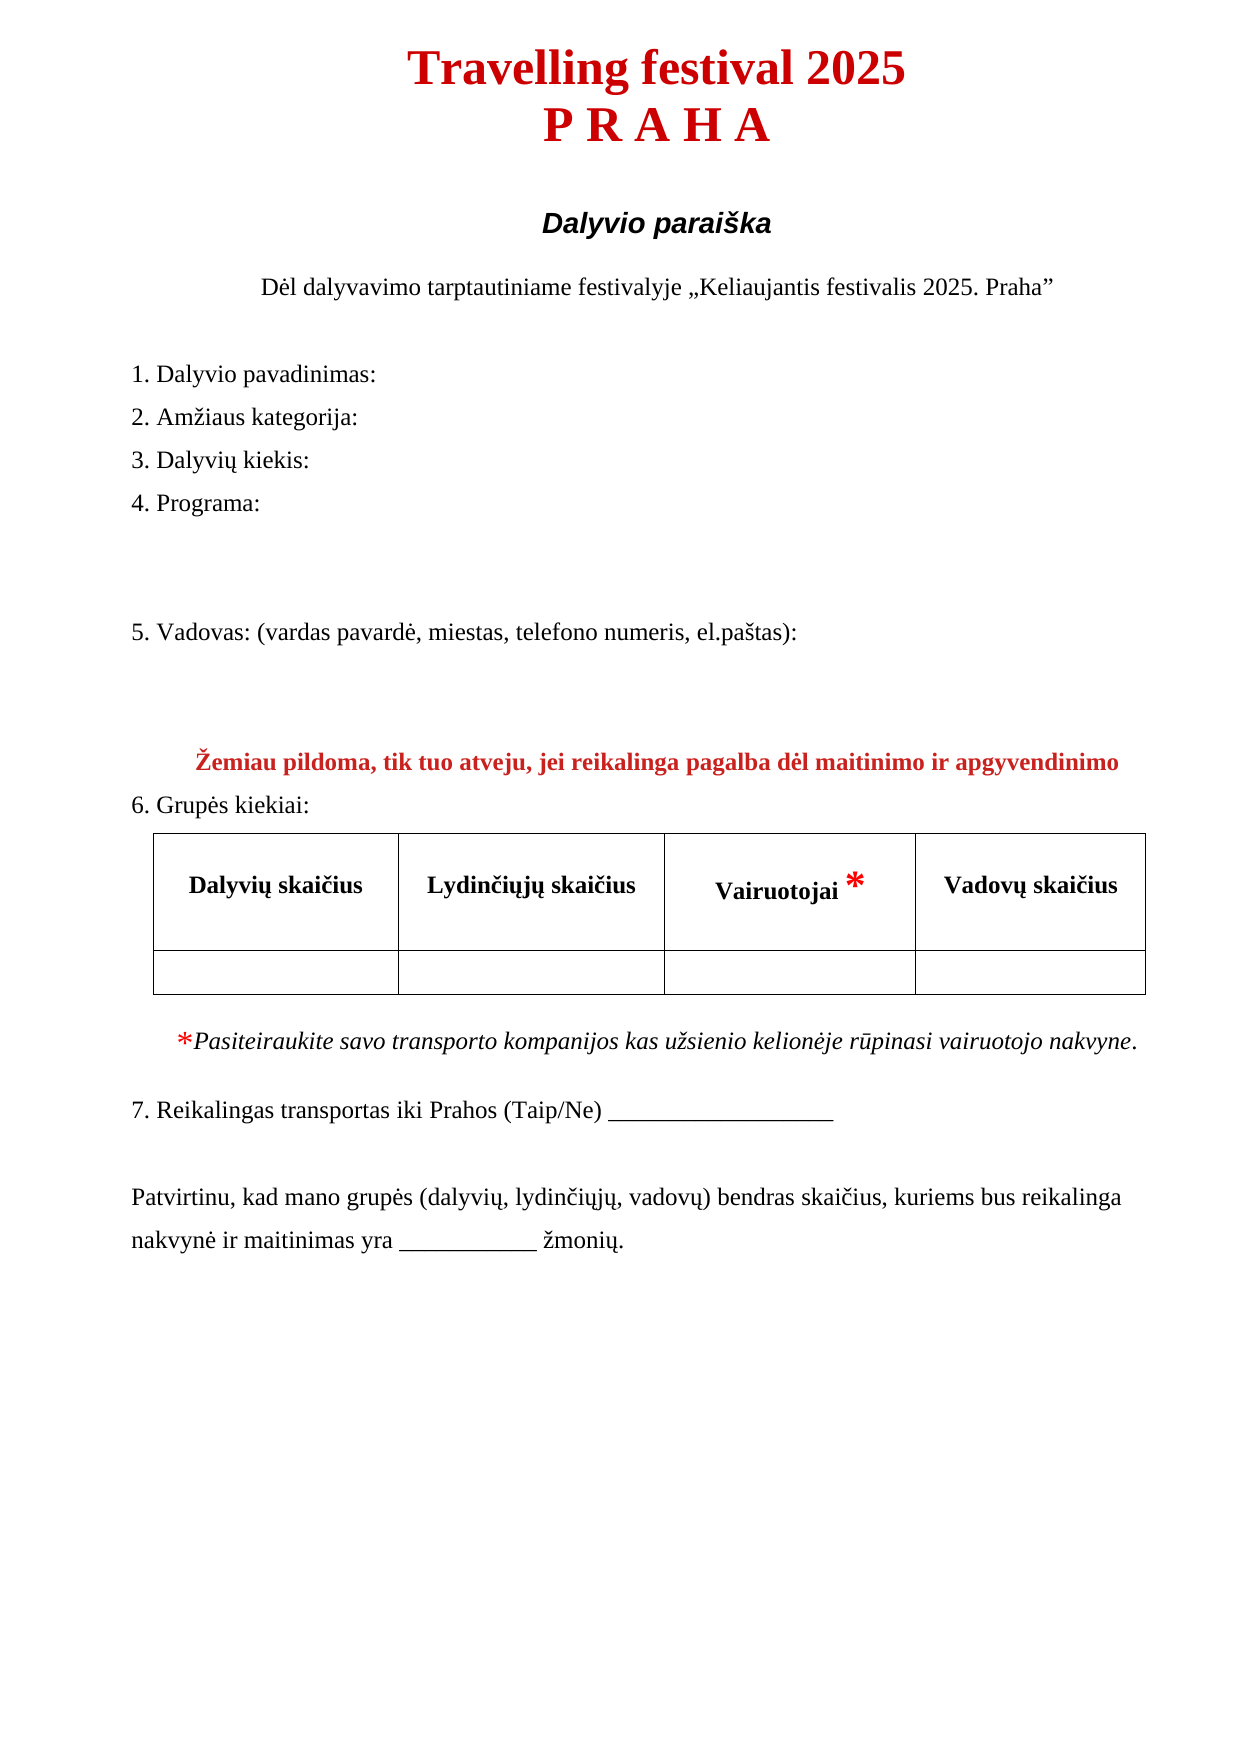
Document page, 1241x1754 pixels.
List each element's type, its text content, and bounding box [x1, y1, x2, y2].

text Dėl dalyvavimo tarptautiniame festivalyje „Keliaujantis festivalis 2025. Praha” [131, 272, 1183, 301]
table_cell [665, 951, 915, 994]
table_header Dalyvių skaičius [154, 834, 398, 949]
table_header Lydinčiųjų skaičius [399, 834, 664, 949]
text 5. Vadovas: (vardas pavardė, miestas, telefono numeris, el.paštas): [131, 617, 1183, 646]
table_header Vairuotojai * [665, 834, 915, 949]
text *Pasiteiraukite savo transporto kompanijos kas užsienio kelionėje rūpinasi vairuotojo nakvyne. [131, 995, 1183, 1062]
text Patvirtinu, kad mano grupės (dalyvių, lydinčiųjų, vadovų) bendras skaičius, kuriems bus reikalinga nakvynė ir maitinimas yra ___________ žmonių. [131, 1182, 1183, 1253]
table_cell [399, 951, 664, 994]
text 1. Dalyvio pavadinimas: [131, 359, 1183, 387]
text 6. Grupės kiekiai: [131, 790, 1183, 819]
table_cell [154, 951, 398, 994]
text 4. Programa: [131, 488, 1183, 517]
table_header Vadovų skaičius [916, 834, 1145, 949]
subtitle Dalyvio paraiška [131, 206, 1183, 240]
table_cell [916, 951, 1145, 994]
text 7. Reikalingas transportas iki Prahos (Taip/Ne) __________________ [131, 1095, 1183, 1124]
text 3. Dalyvių kiekis: [131, 445, 1183, 474]
text Žemiau pildoma, tik tuo atveju, jei reikalinga pagalba dėl maitinimo ir apgyvendinimo [131, 747, 1183, 776]
text 2. Amžiaus kategorija: [131, 402, 1183, 431]
